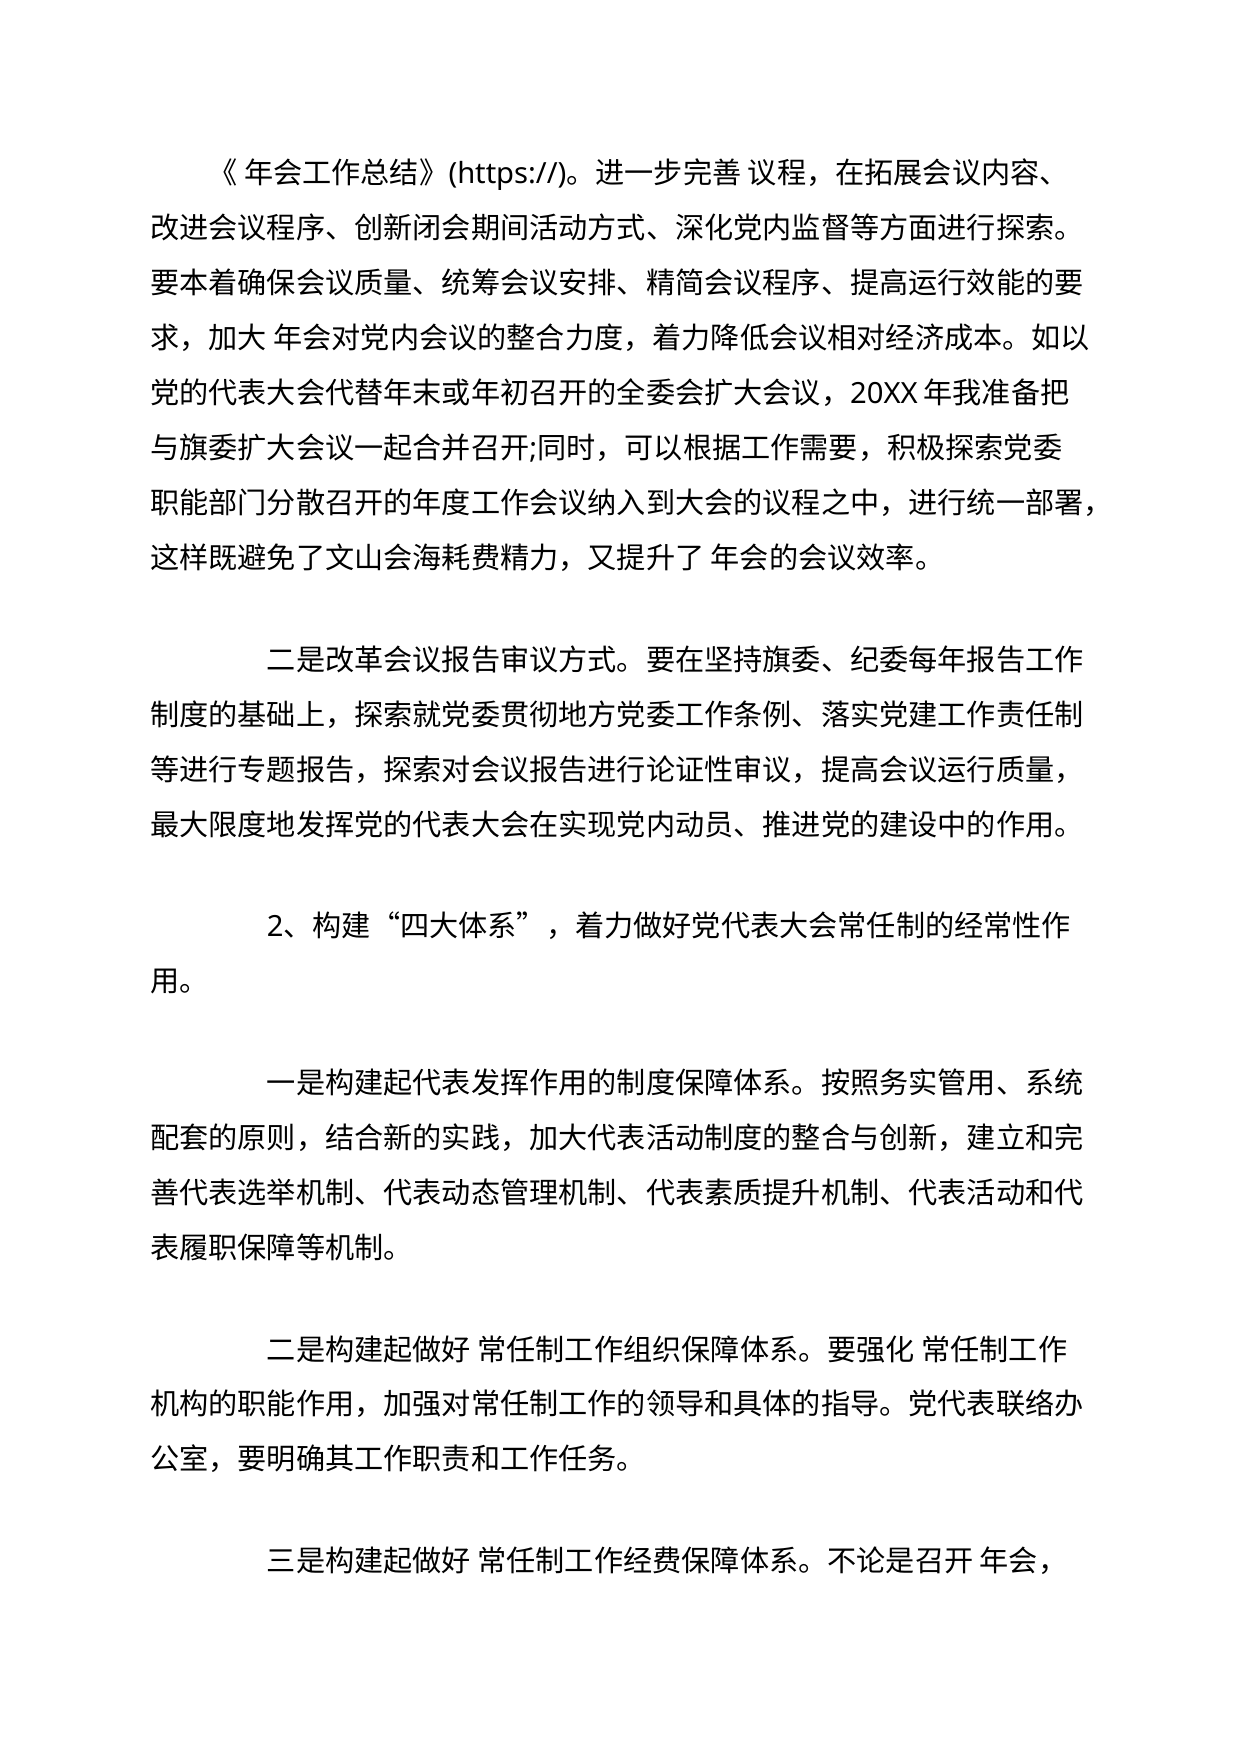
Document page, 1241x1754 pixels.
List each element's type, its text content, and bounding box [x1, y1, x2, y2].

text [150, 1538, 1090, 1580]
text 2、构建“四大体系”，着力做好党代表大会常任制的经常性作用。 [150, 903, 1090, 1000]
text 二是构建起做好 常任制工作组织保障体系。要强化 常任制工作机构的职能作用，加强对常任制工作的领导和具体的指导。党代表联络办公室，要明确其工作职责和工作任务。 [150, 1326, 1090, 1478]
text 《 年会工作总结》(https://)。进一步完善 议程，在拓展会议内容、改进会议程序、创新闭会期间活动方式、深化党内监督等方面进行探索。要本着确保会议质量、统筹会议安排、精简会议程序、提高运行效能的要求，加大 年会对党内会议的整合力度，着力降低会议相对经济成本。如以党的代表大会代替年末或年初召开的全委会扩大会议，20XX年我准备把 与旗委扩大会议一起合并召开;同时，可以根据工作需要，积极探索党委职能部门分散召开的年度工作会议纳入到大会的议程之中，进行统一部署，这样既避免了文山会海耗费精力，又提升了 年会的会议效率。 [150, 150, 1090, 577]
text 一是构建起代表发挥作用的制度保障体系。按照务实管用、系统配套的原则，结合新的实践，加大代表活动制度的整合与创新，建立和完善代表选举机制、代表动态管理机制、代表素质提升机制、代表活动和代表履职保障等机制。 [150, 1059, 1090, 1267]
text 二是改革会议报告审议方式。要在坚持旗委、纪委每年报告工作制度的基础上，探索就党委贯彻地方党委工作条例、落实党建工作责任制等进行专题报告，探索对会议报告进行论证性审议，提高会议运行质量，最大限度地发挥党的代表大会在实现党内动员、推进党的建设中的作用。 [150, 636, 1090, 843]
